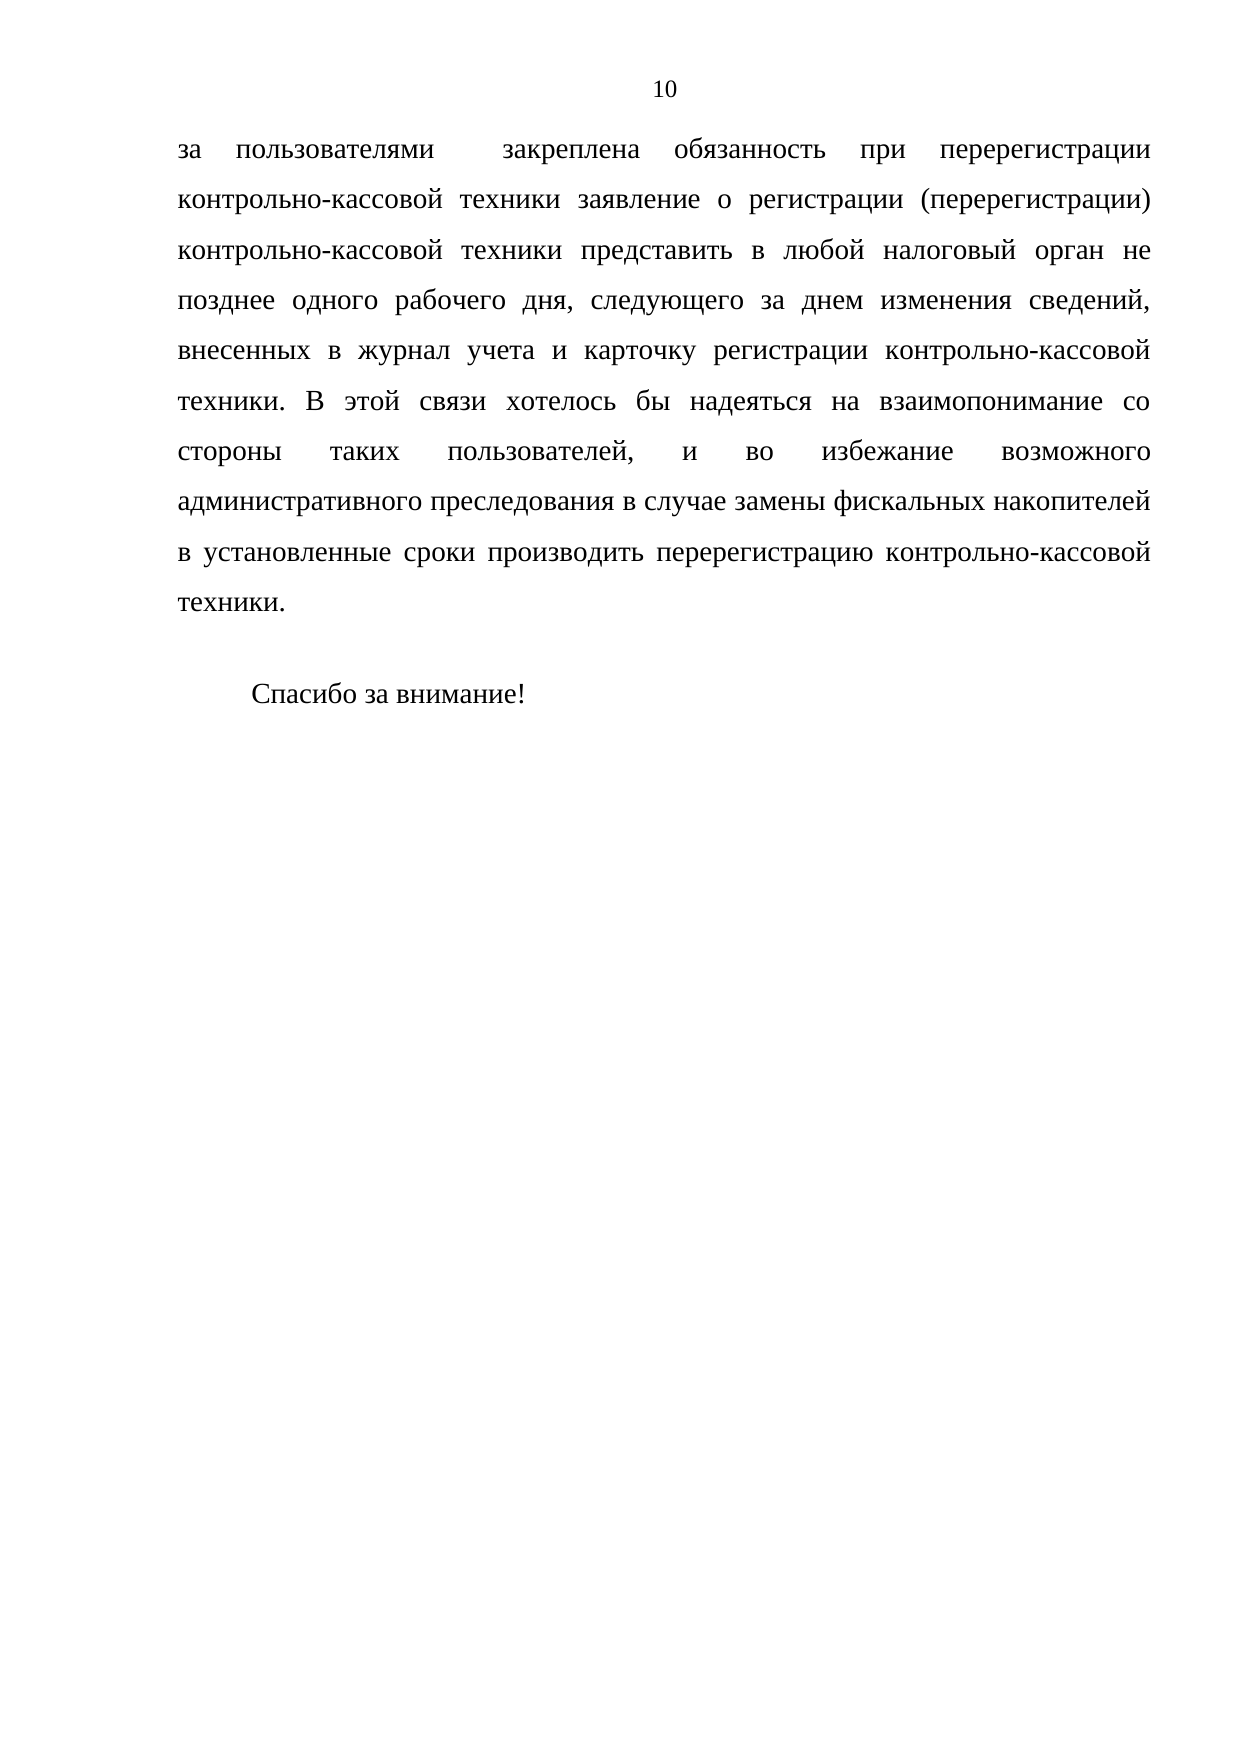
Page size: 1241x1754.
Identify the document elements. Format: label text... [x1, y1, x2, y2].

text Спасибо за внимание! [177, 676, 1152, 709]
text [177, 131, 1152, 618]
